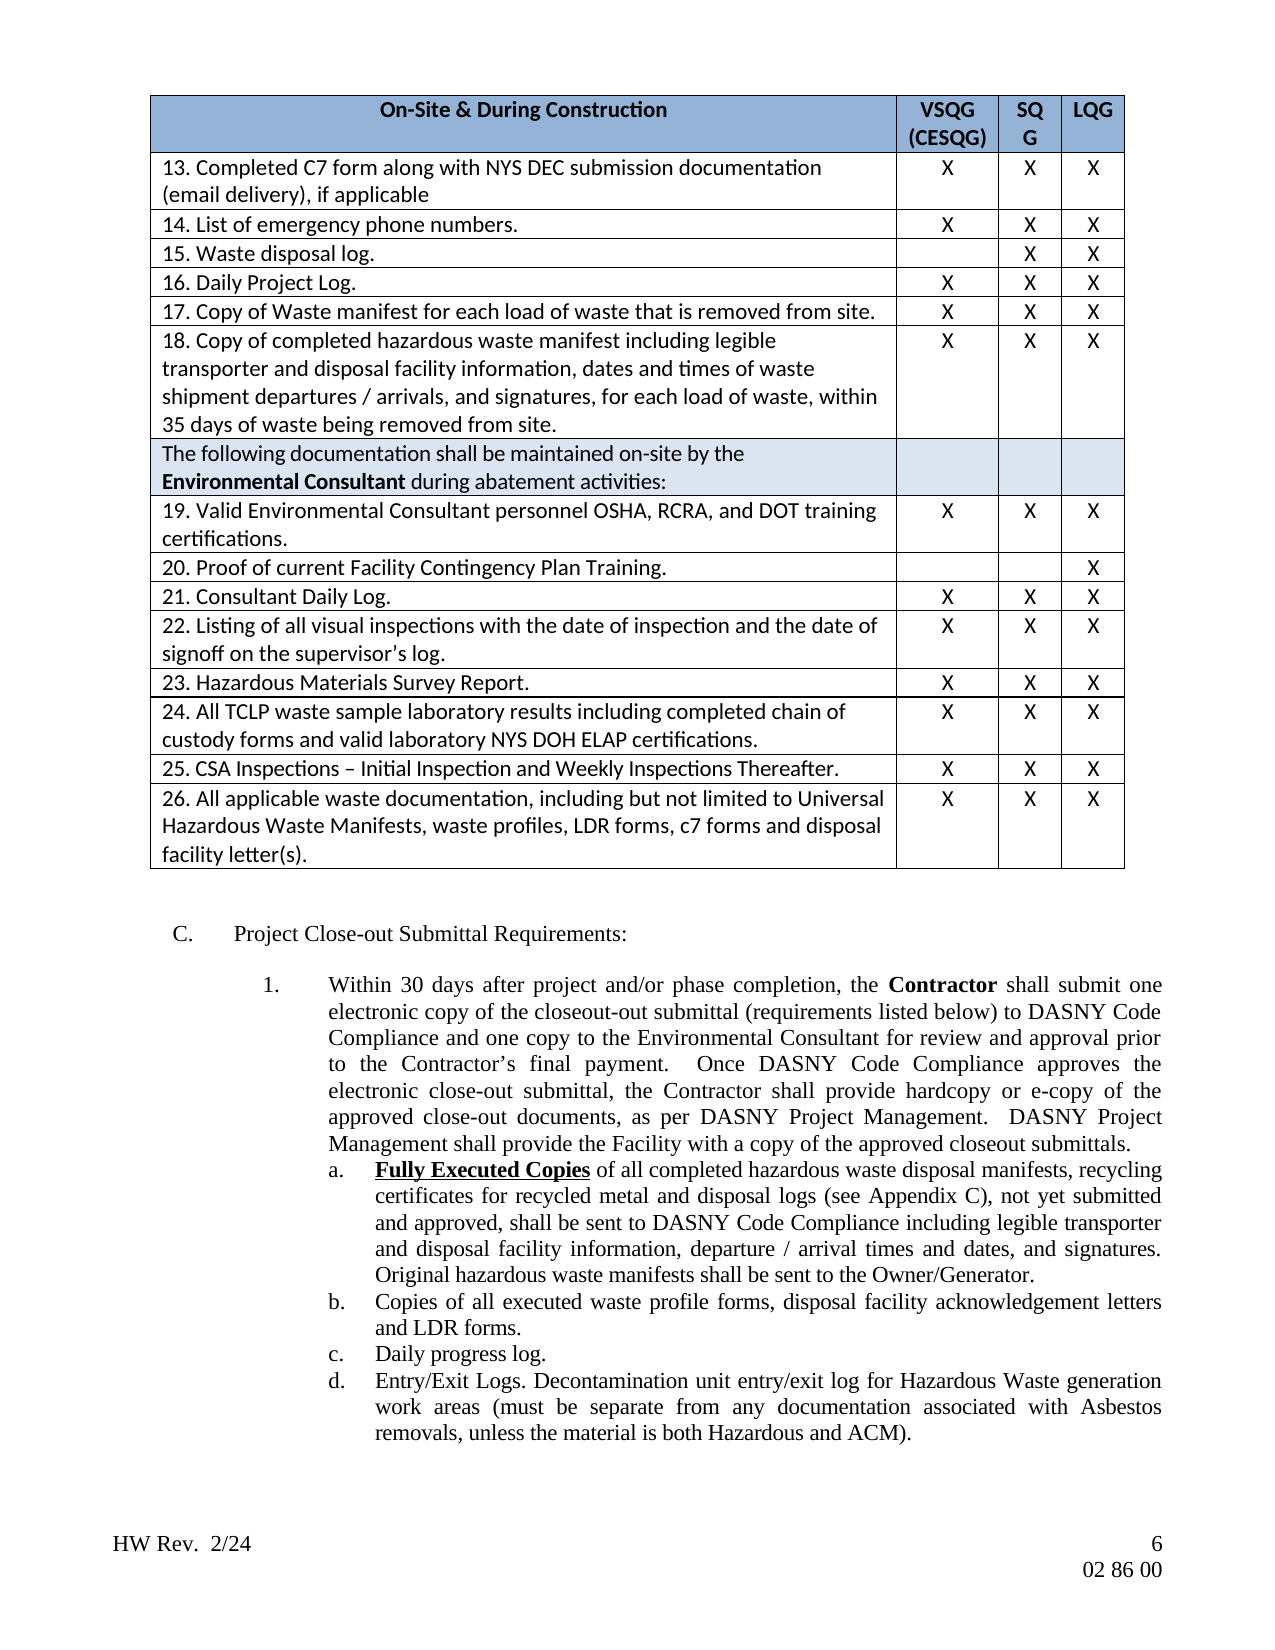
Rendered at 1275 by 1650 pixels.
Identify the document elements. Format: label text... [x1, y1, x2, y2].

list Entry/Exit Logs. Decontamination unit entry/exit log for Hazardous Waste generation work areas (must be separate from any documentation associated with Asbestos removals, unless the material is both Hazardous and ACM). [328, 1367, 1162, 1446]
table_cell X [1062, 755, 1124, 783]
table_cell X [897, 210, 998, 238]
table_header On-Site & During Construction [151, 96, 896, 152]
table_cell X [1062, 553, 1124, 581]
table_cell X [999, 669, 1061, 696]
table_cell X [1062, 326, 1124, 438]
table_cell X [897, 611, 998, 667]
table_cell X [1062, 153, 1124, 209]
table_cell [897, 239, 998, 267]
table_cell X [999, 297, 1061, 325]
table_cell 24. All TCLP waste sample laboratory results including completed chain of custody forms and valid laboratory NYS DOH ELAP certifications. [151, 698, 896, 753]
list Project Close-out Submittal Requirements: [172, 920, 1162, 946]
table_cell 26. All applicable waste documentation, including but not limited to Universal Hazardous Waste Manifests, waste profiles, LDR forms, c7 forms and disposal facility letter(s). [151, 784, 896, 868]
table_cell 19. Valid Environmental Consultant personnel OSHA, RCRA, and DOT training certifications. [151, 496, 896, 552]
table_cell X [999, 210, 1061, 238]
table_cell X [897, 496, 998, 552]
table_header SQG [999, 96, 1061, 152]
table_cell X [999, 496, 1061, 552]
table_cell 15. Waste disposal log. [151, 239, 896, 267]
table_cell 17. Copy of Waste manifest for each load of waste that is removed from site. [151, 297, 896, 325]
table_cell X [897, 698, 998, 753]
table_cell [1062, 439, 1124, 495]
table_cell X [1062, 582, 1124, 610]
table_cell X [999, 698, 1061, 753]
table_cell 21. Consultant Daily Log. [151, 582, 896, 610]
table_cell X [897, 268, 998, 296]
table_cell X [897, 153, 998, 209]
table_cell 14. List of emergency phone numbers. [151, 210, 896, 238]
table_cell 23. Hazardous Materials Survey Report. [151, 669, 896, 696]
table_cell X [897, 755, 998, 783]
table_cell [897, 439, 998, 495]
table_cell X [999, 326, 1061, 438]
table_cell The following documentation shall be maintained on-site by the Environmental Consultant during abatement activities: [151, 439, 896, 495]
table_cell X [897, 326, 998, 438]
table_cell X [1062, 669, 1124, 696]
list Copies of all executed waste profile forms, disposal facility acknowledgement letters and LDR forms. [328, 1288, 1162, 1340]
table_cell X [999, 611, 1061, 667]
table_cell 13. Completed C7 form along with NYS DEC submission documentation (email delivery), if applicable [151, 153, 896, 209]
table_cell [897, 553, 998, 581]
table_cell X [1062, 268, 1124, 296]
table_cell X [1062, 611, 1124, 667]
table_cell X [1062, 210, 1124, 238]
table_cell X [999, 755, 1061, 783]
table_cell X [999, 784, 1061, 868]
table_cell 22. Listing of all visual inspections with the date of inspection and the date of signoff on the supervisor’s log. [151, 611, 896, 667]
table_cell X [1062, 496, 1124, 552]
table_cell X [999, 268, 1061, 296]
table_cell X [1062, 297, 1124, 325]
table_cell X [897, 297, 998, 325]
table_cell 25. CSA Inspections – Initial Inspection and Weekly Inspections Thereafter. [151, 755, 896, 783]
table_cell [999, 439, 1061, 495]
table_header VSQG (CESQG) [897, 96, 998, 152]
list Fully Executed Copies of all completed hazardous waste disposal manifests, recycling certificates for recycled metal and disposal logs (see Appendix C), not yet submitted and approved, shall be sent to DASNY Code Compliance including legible transporter and disposal facility information, departure / arrival times and dates, and signatures. Original hazardous waste manifests shall be sent to the Owner/Generator. [328, 1156, 1162, 1288]
table_cell X [1062, 239, 1124, 267]
table_cell X [1062, 784, 1124, 868]
table_cell 16. Daily Project Log. [151, 268, 896, 296]
table_cell 18. Copy of completed hazardous waste manifest including legible transporter and disposal facility information, dates and times of waste shipment departures / arrivals, and signatures, for each load of waste, within 35 days of waste being removed from site. [151, 326, 896, 438]
list Daily progress log. [328, 1340, 1162, 1367]
table_cell X [897, 582, 998, 610]
table_header LQG [1062, 96, 1124, 152]
list Within 30 days after project and/or phase completion, the Contractor shall submit one electronic copy of the closeout-out submittal (requirements listed below) to DASNY Code Compliance and one copy to the Environmental Consultant for review and approval prior to the Contractor’s final payment. Once DASNY Code Compliance approves the electronic close-out submittal, the Contractor shall provide hardcopy or e-copy of the approved close-out documents, as per DASNY Project Management. DASNY Project Management shall provide the Facility with a copy of the approved closeout submittals. [262, 971, 1162, 1156]
table_cell X [999, 582, 1061, 610]
table_cell X [999, 239, 1061, 267]
table_cell 20. Proof of current Facility Contingency Plan Training. [151, 553, 896, 581]
table_cell X [897, 784, 998, 868]
table_cell X [999, 153, 1061, 209]
table_cell X [1062, 698, 1124, 753]
table_cell [999, 553, 1061, 581]
table_cell X [897, 669, 998, 696]
